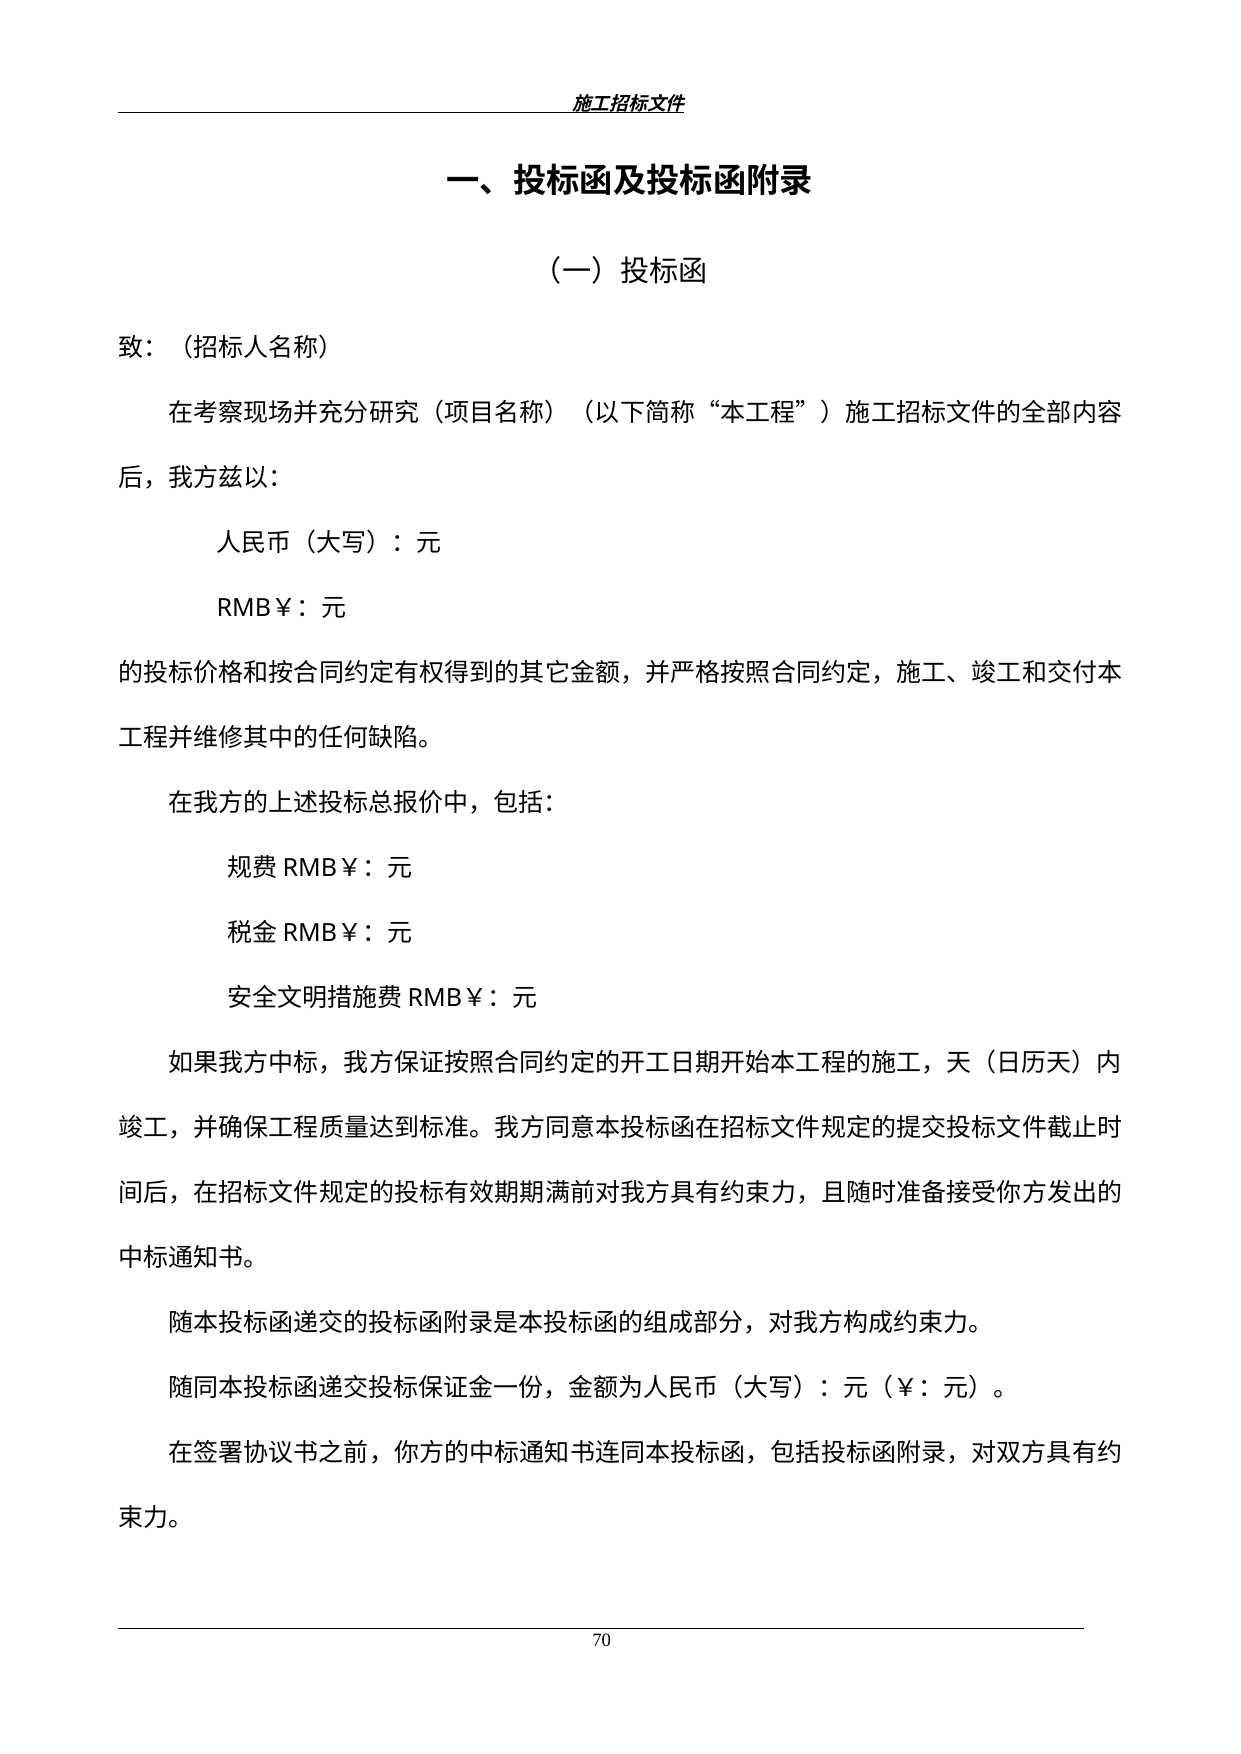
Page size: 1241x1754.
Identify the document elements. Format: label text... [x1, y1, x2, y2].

text 随同本投标函递交投标保证金一份，金额为人民币（大写）：元（￥：元）。 [118, 1353, 1122, 1418]
text 的投标价格和按合同约定有权得到的其它金额，并严格按照合同约定，施工、竣工和交付本工程并维修其中的任何缺陷。 [118, 638, 1122, 768]
text 随本投标函递交的投标函附录是本投标函的组成部分，对我方构成约束力。 [118, 1288, 1122, 1353]
text 人民币（大写）：元 [118, 508, 1122, 573]
text 在考察现场并充分研究（项目名称）（以下简称“本工程”）施工招标文件的全部内容后，我方兹以： [118, 378, 1122, 508]
text 如果我方中标，我方保证按照合同约定的开工日期开始本工程的施工，天（日历天）内竣工，并确保工程质量达到标准。我方同意本投标函在招标文件规定的提交投标文件截止时间后，在招标文件规定的投标有效期期满前对我方具有约束力，且随时准备接受你方发出的中标通知书。 [118, 1028, 1122, 1288]
text （一）投标函 [118, 236, 1122, 301]
text 在我方的上述投标总报价中，包括： [118, 768, 1122, 833]
text 致：（招标人名称） [118, 313, 1122, 378]
text 税金RMB￥：元 [118, 898, 1122, 963]
text RMB￥：元 [118, 573, 1122, 638]
text 在签署协议书之前，你方的中标通知书连同本投标函，包括投标函附录，对双方具有约束力。 [118, 1418, 1122, 1548]
text 安全文明措施费RMB￥：元 [118, 963, 1122, 1028]
text 一、投标函及投标函附录 [137, 146, 1122, 211]
text 规费RMB￥：元 [118, 833, 1122, 898]
